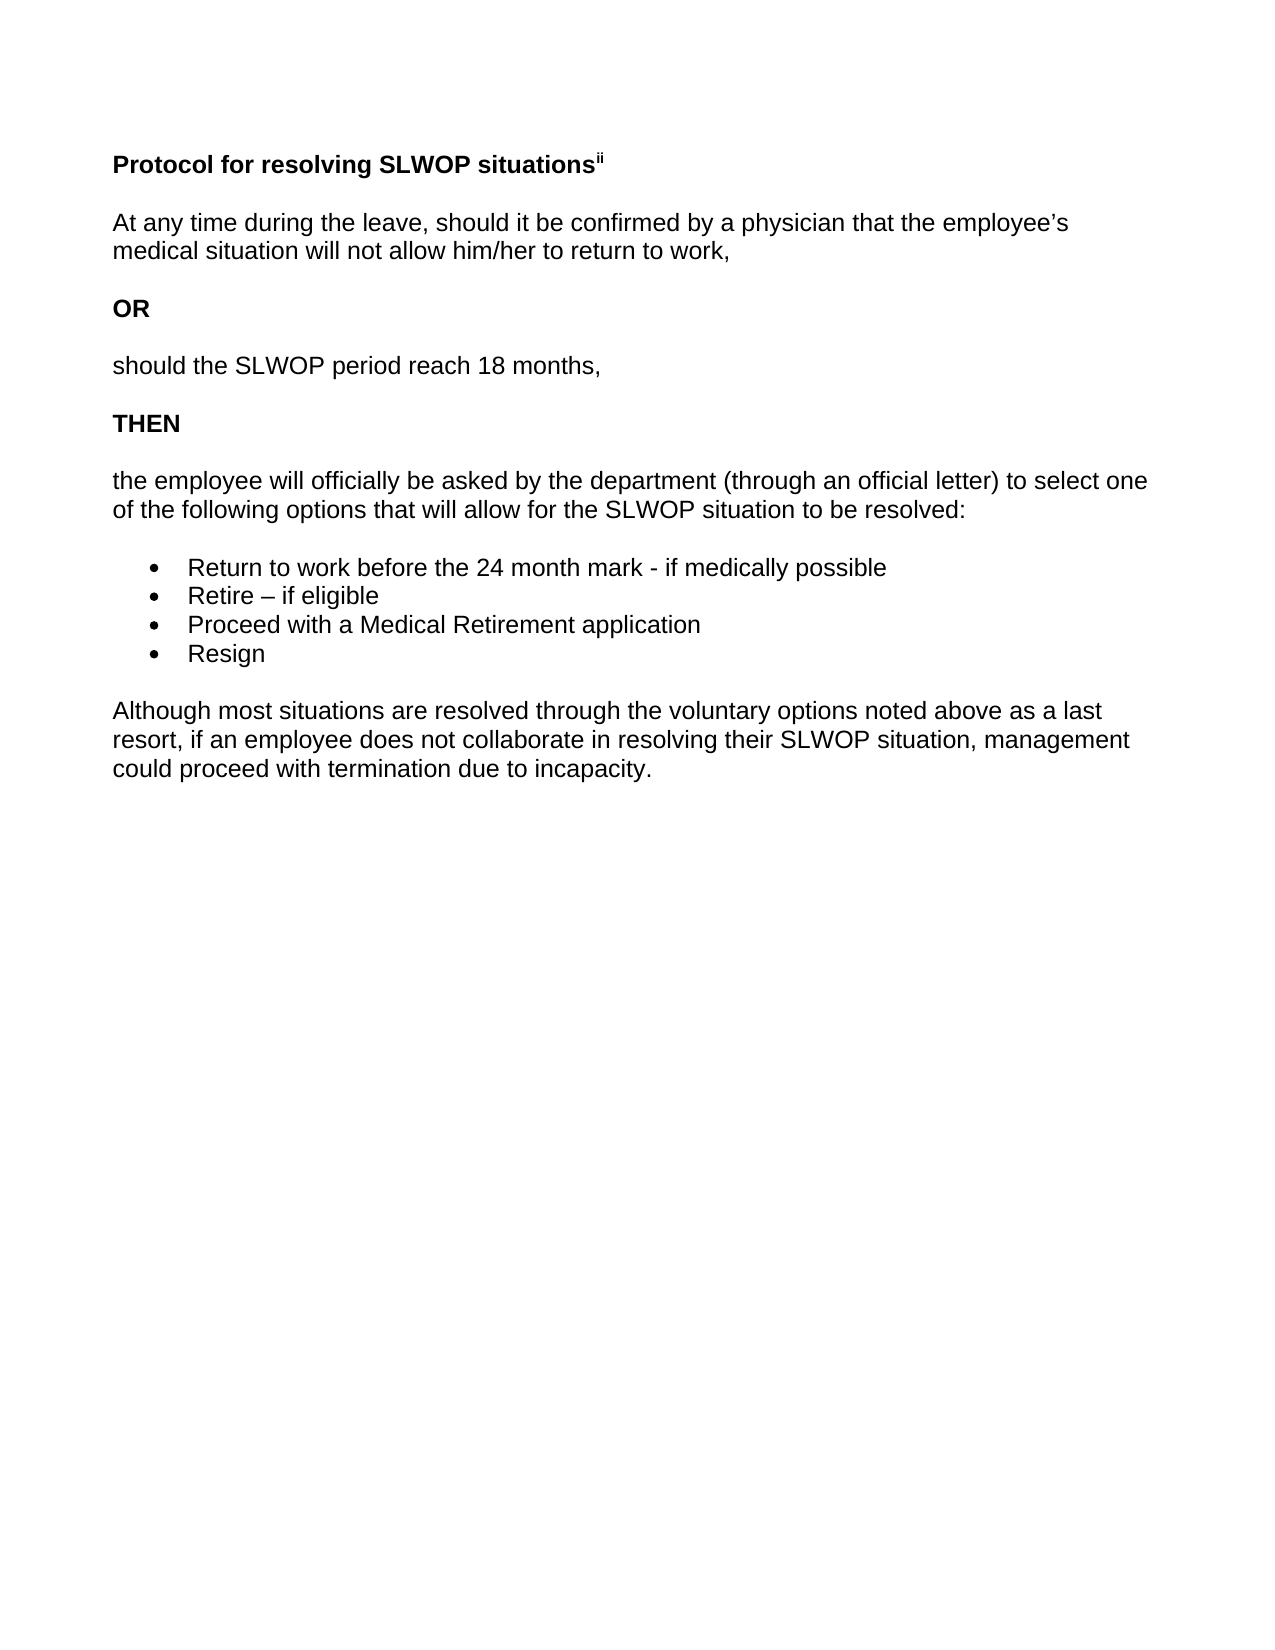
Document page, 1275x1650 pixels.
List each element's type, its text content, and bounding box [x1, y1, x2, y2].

list Resign [150, 639, 1162, 667]
list Retire – if eligible [150, 581, 1162, 610]
text should the SLWOP period reach 18 months, [112, 351, 1162, 380]
text OR [112, 294, 1162, 322]
text Although most situations are resolved through the voluntary options noted above as a last resort, if an employee does not collaborate in resolving their SLWOP situation, management could proceed with termination due to incapacity. [112, 696, 1162, 782]
list Proceed with a Medical Retirement application [150, 610, 1162, 639]
text THEN [112, 409, 1162, 437]
text Protocol for resolving SLWOP situations [112, 150, 1162, 179]
text At any time during the leave, should it be confirmed by a physician that the employee’s medical situation will not allow him/her to return to work, [112, 207, 1162, 265]
text the employee will officially be asked by the department (through an official letter) to select one of the following options that will allow for the SLWOP situation to be resolved: [112, 466, 1162, 524]
list Return to work before the 24 month mark - if medically possible [150, 552, 1162, 581]
